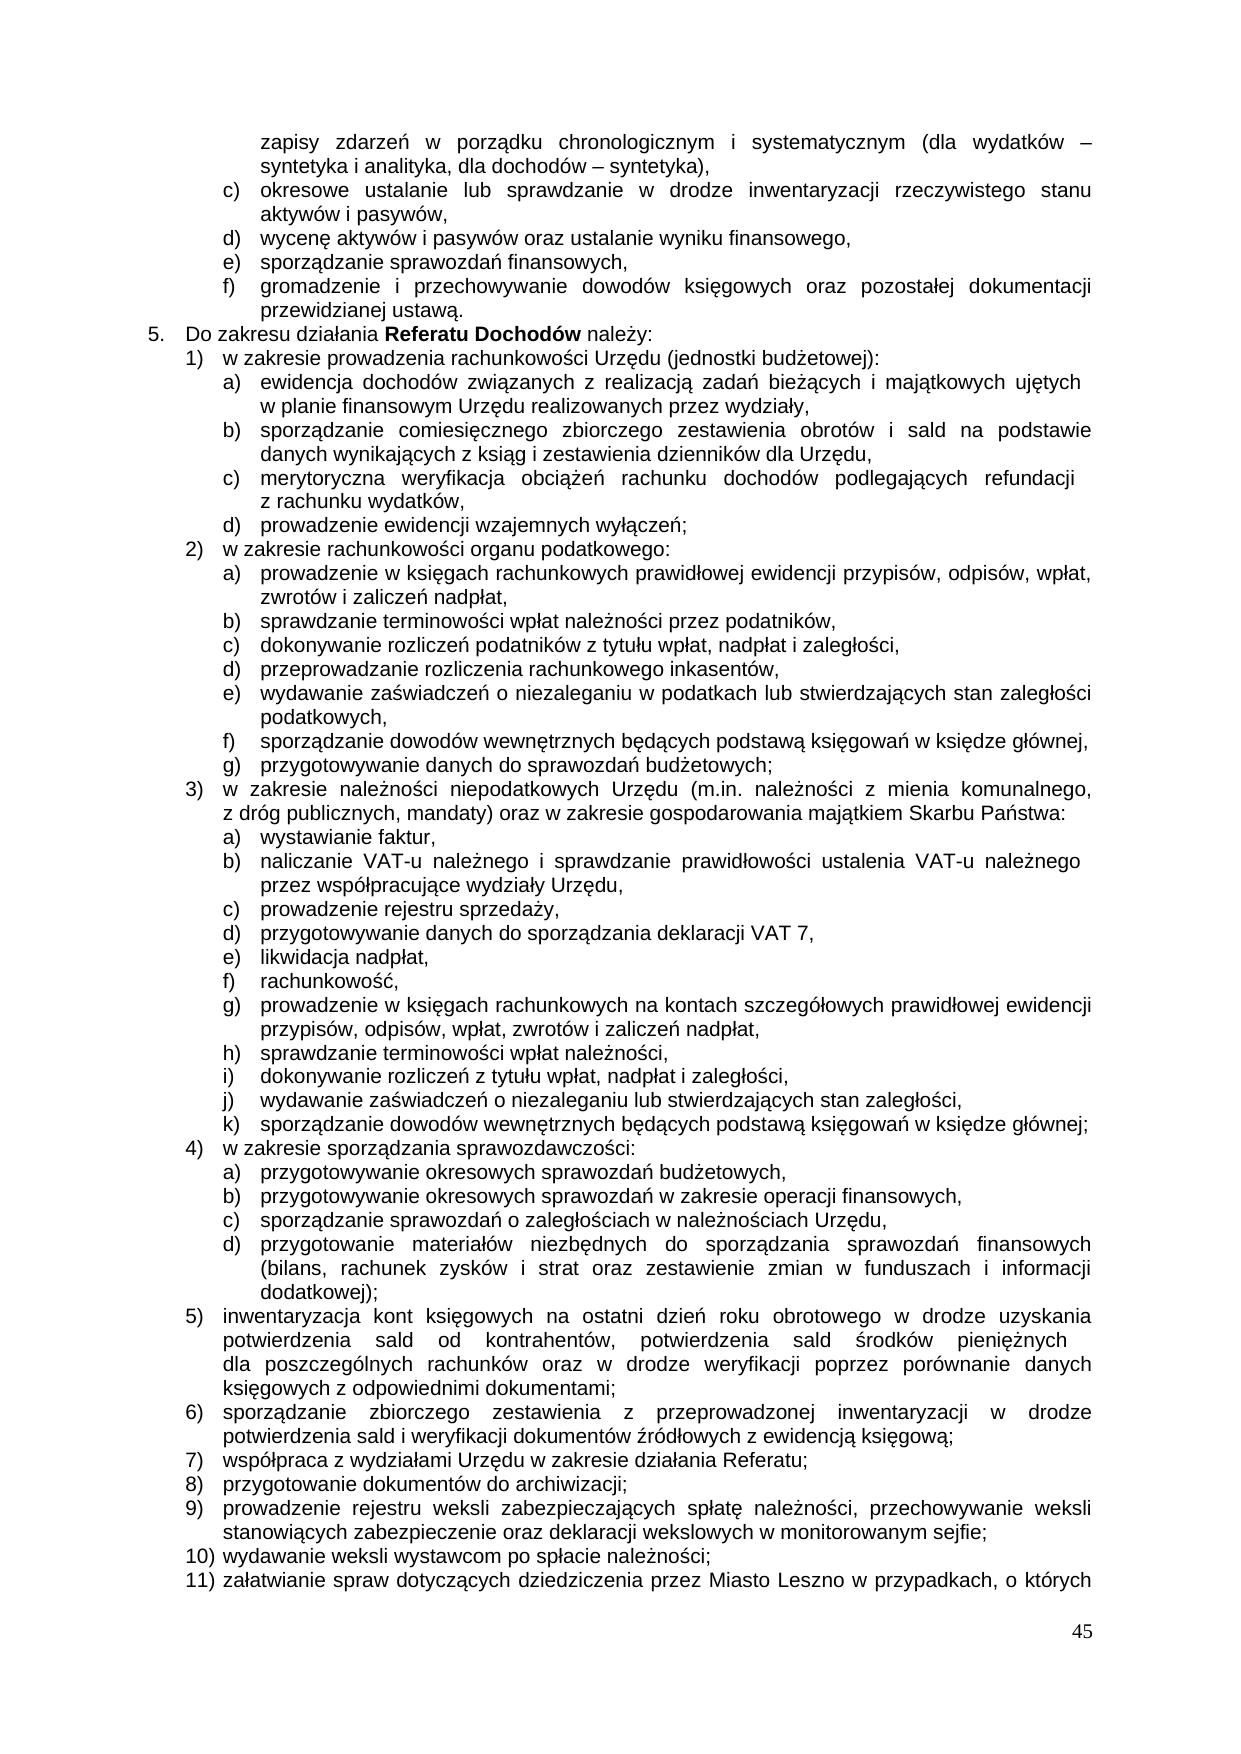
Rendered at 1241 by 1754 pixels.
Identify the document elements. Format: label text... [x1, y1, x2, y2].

list sporządzanie zbiorczego zestawienia z przeprowadzonej inwentaryzacji w drodze potwierdzenia sald i weryfikacji dokumentów źródłowych z ewidencją księgową; [185, 1400, 1092, 1448]
list w zakresie należności niepodatkowych Urzędu (m.in. należności z mienia komunalnego, z dróg publicznych, mandaty) oraz w zakresie gospodarowania majątkiem Skarbu Państwa: [185, 777, 1092, 825]
list merytoryczna weryfikacja obciążeń rachunku dochodów podlegających refundacji z rachunku wydatków, [223, 465, 1092, 513]
list wydawanie weksli wystawcom po spłacie należności; [185, 1543, 1092, 1567]
list dokonywanie rozliczeń z tytułu wpłat, nadpłat i zaległości, [223, 1064, 1092, 1088]
list przygotowanie dokumentów do archiwizacji; [185, 1472, 1092, 1496]
list prowadzenie rejestru weksli zabezpieczających spłatę należności, przechowywanie weksli stanowiących zabezpieczenie oraz deklaracji wekslowych w monitorowanym sejfie; [185, 1496, 1092, 1543]
list prowadzenie rejestru sprzedaży, [223, 897, 1092, 921]
list rachunkowość, [223, 968, 1092, 992]
list wydawanie zaświadczeń o niezaleganiu w podatkach lub stwierdzających stan zaległości podatkowych, [223, 681, 1092, 729]
list sporządzanie comiesięcznego zbiorczego zestawienia obrotów i sald na podstawie danych wynikających z ksiąg i zestawienia dzienników dla Urzędu, [223, 417, 1092, 465]
list przygotowywanie okresowych sprawozdań budżetowych, [223, 1160, 1092, 1184]
list okresowe ustalanie lub sprawdzanie w drodze inwentaryzacji rzeczywistego stanu aktywów i pasywów, [223, 178, 1092, 226]
list Do zakresu działania Referatu Dochodów należy: [148, 322, 1092, 346]
list prowadzenie w księgach rachunkowych na kontach szczegółowych prawidłowej ewidencji przypisów, odpisów, wpłat, zwrotów i zaliczeń nadpłat, [223, 992, 1092, 1040]
list przygotowywanie danych do sporządzania deklaracji VAT 7, [223, 921, 1092, 944]
list sporządzanie dowodów wewnętrznych będących podstawą księgowań w księdze głównej; [223, 1112, 1092, 1136]
list w zakresie rachunkowości organu podatkowego: [185, 537, 1092, 561]
list współpraca z wydziałami Urzędu w zakresie działania Referatu; [185, 1448, 1092, 1472]
list ewidencja dochodów związanych z realizacją zadań bieżących i majątkowych ujętych w planie finansowym Urzędu realizowanych przez wydziały, [223, 369, 1092, 417]
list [223, 130, 1092, 178]
list wycenę aktywów i pasywów oraz ustalanie wyniku finansowego, [223, 226, 1092, 250]
list wydawanie zaświadczeń o niezaleganiu lub stwierdzających stan zaległości, [223, 1088, 1092, 1112]
list prowadzenie w księgach rachunkowych prawidłowej ewidencji przypisów, odpisów, wpłat, zwrotów i zaliczeń nadpłat, [223, 561, 1092, 609]
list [185, 1567, 1092, 1591]
list likwidacja nadpłat, [223, 944, 1092, 968]
list sporządzanie sprawozdań finansowych, [223, 250, 1092, 274]
list naliczanie VAT-u należnego i sprawdzanie prawidłowości ustalenia VAT-u należnego przez współpracujące wydziały Urzędu, [223, 849, 1092, 897]
list przeprowadzanie rozliczenia rachunkowego inkasentów, [223, 657, 1092, 681]
list sporządzanie dowodów wewnętrznych będących podstawą księgowań w księdze głównej, [223, 729, 1092, 753]
list przygotowanie materiałów niezbędnych do sporządzania sprawozdań finansowych (bilans, rachunek zysków i strat oraz zestawienie zmian w funduszach i informacji dodatkowej); [223, 1232, 1092, 1304]
list sprawdzanie terminowości wpłat należności przez podatników, [223, 609, 1092, 633]
list przygotowywanie okresowych sprawozdań w zakresie operacji finansowych, [223, 1184, 1092, 1208]
list gromadzenie i przechowywanie dowodów księgowych oraz pozostałej dokumentacji przewidzianej ustawą. [223, 274, 1092, 322]
list prowadzenie ewidencji wzajemnych wyłączeń; [223, 513, 1092, 537]
list przygotowywanie danych do sprawozdań budżetowych; [223, 753, 1092, 777]
list inwentaryzacja kont księgowych na ostatni dzień roku obrotowego w drodze uzyskania potwierdzenia sald od kontrahentów, potwierdzenia sald środków pieniężnych dla poszczególnych rachunków oraz w drodze weryfikacji poprzez porównanie danych księgowych z odpowiednimi dokumentami; [185, 1304, 1092, 1400]
list wystawianie faktur, [223, 825, 1092, 849]
list sporządzanie sprawozdań o zaległościach w należnościach Urzędu, [223, 1208, 1092, 1232]
list w zakresie prowadzenia rachunkowości Urzędu (jednostki budżetowej): [185, 346, 1092, 369]
list w zakresie sporządzania sprawozdawczości: [185, 1136, 1092, 1160]
list sprawdzanie terminowości wpłat należności, [223, 1040, 1092, 1064]
list dokonywanie rozliczeń podatników z tytułu wpłat, nadpłat i zaległości, [223, 633, 1092, 657]
